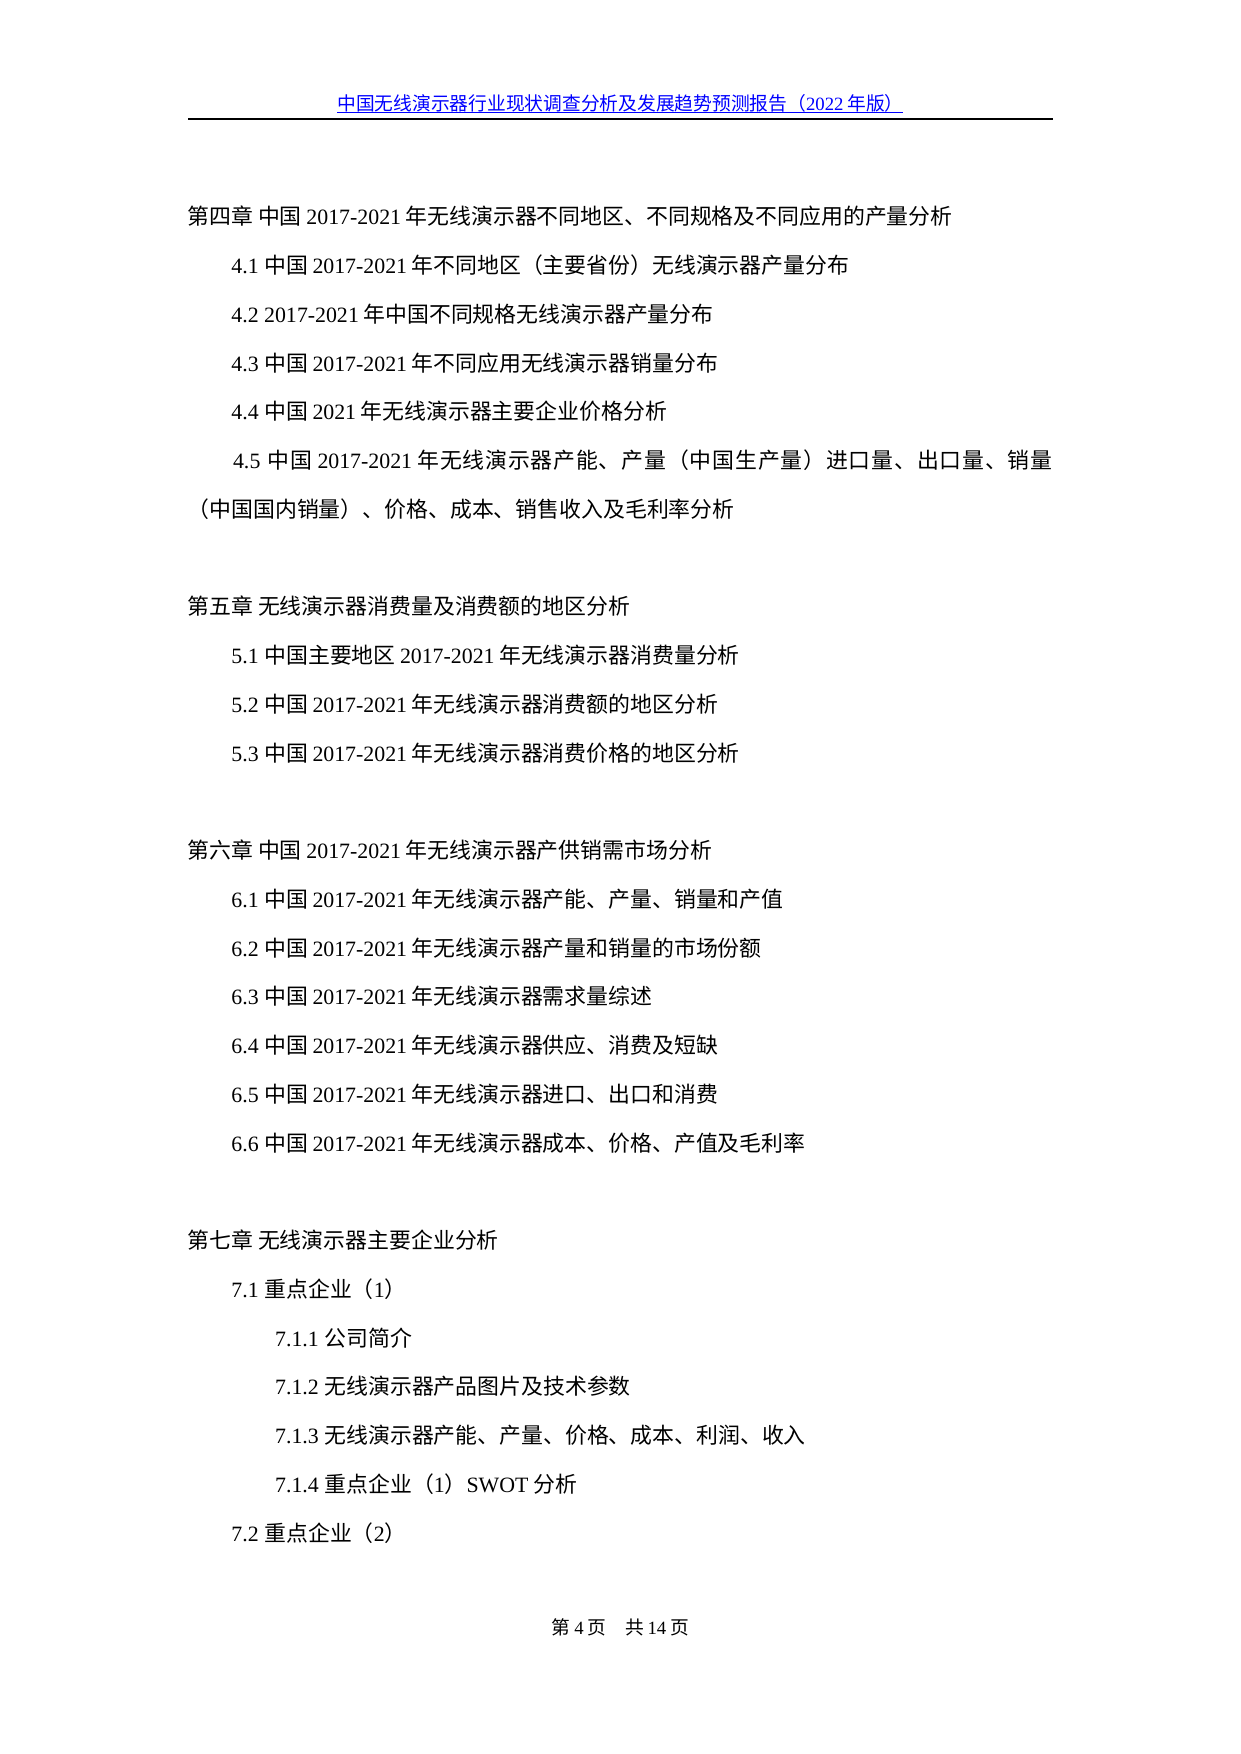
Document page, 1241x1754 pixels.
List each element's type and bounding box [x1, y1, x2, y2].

text [187, 150, 1053, 1548]
